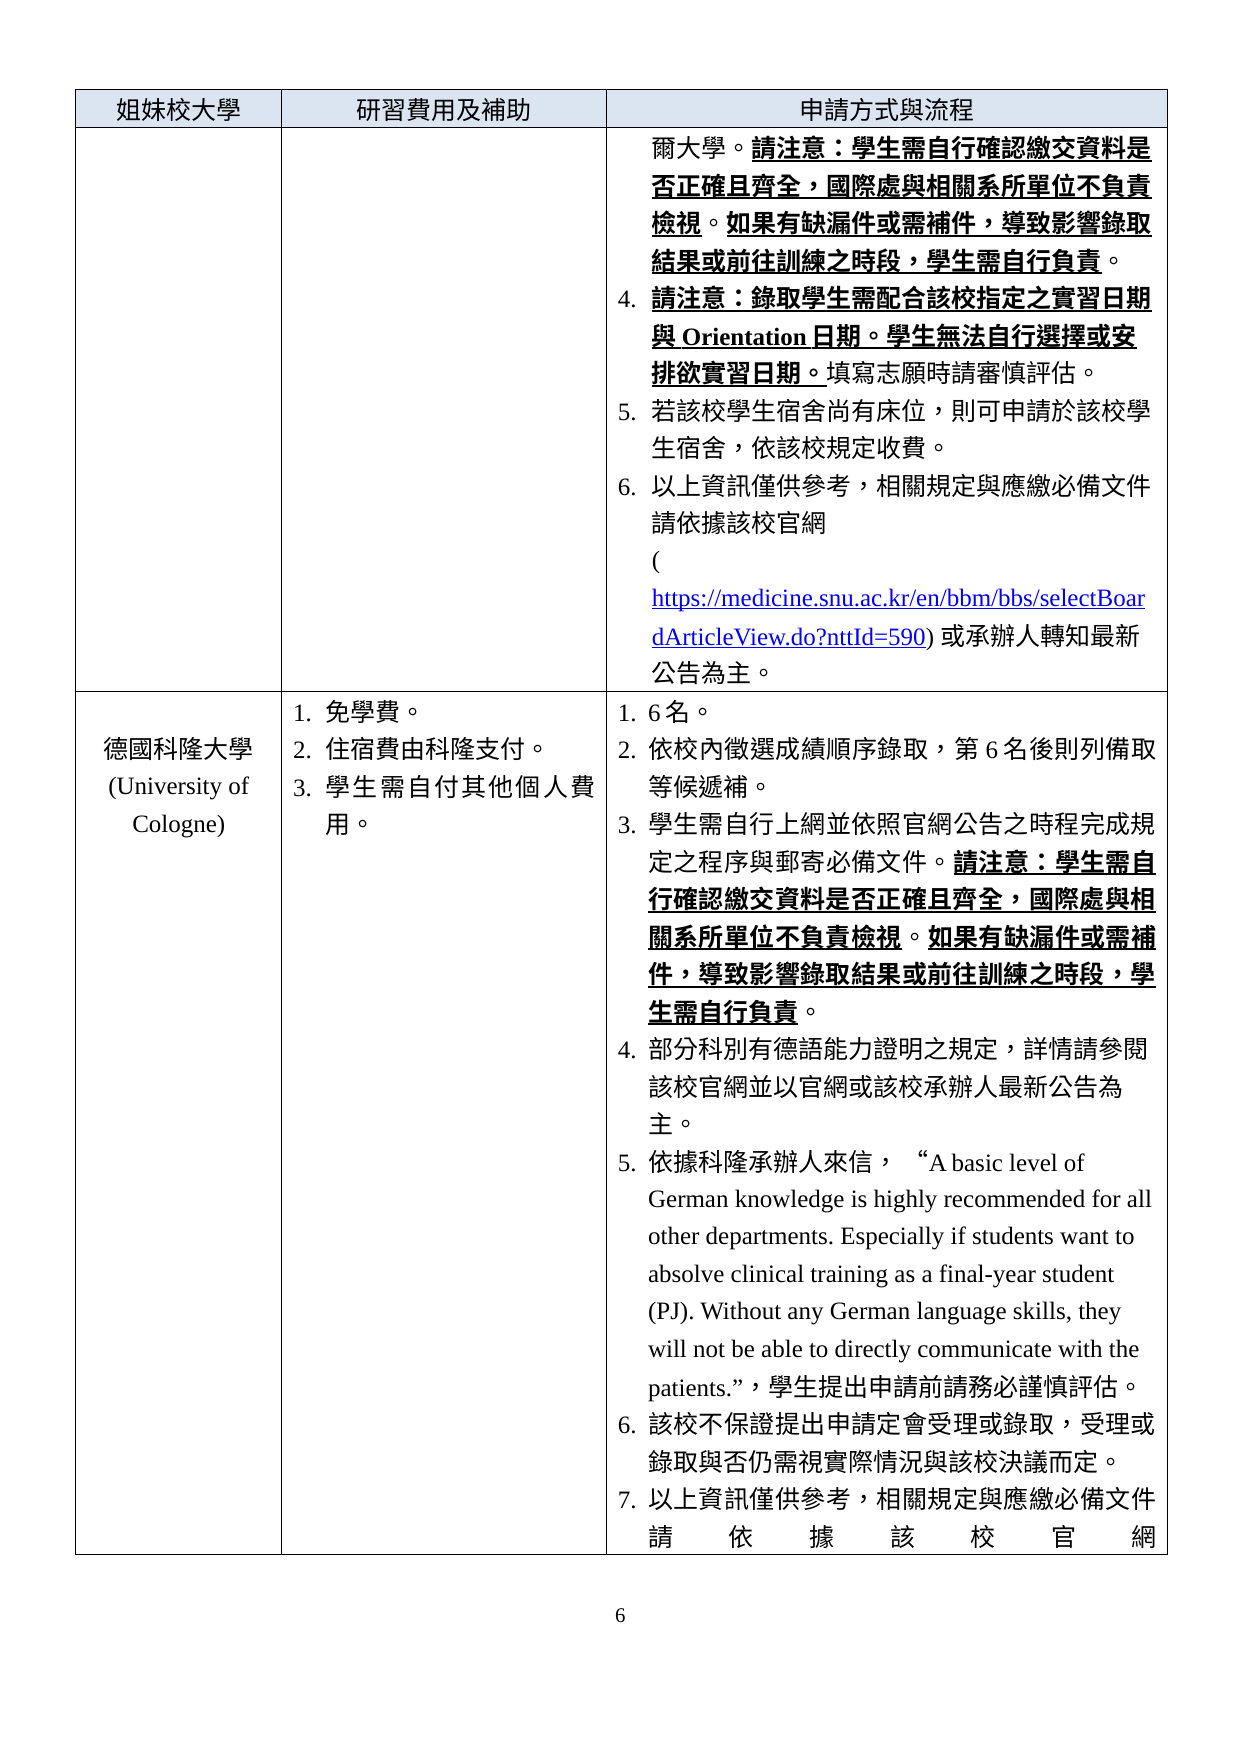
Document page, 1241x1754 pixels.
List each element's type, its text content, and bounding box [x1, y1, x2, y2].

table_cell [607, 692, 1167, 1554]
table_header 申請方式與流程 [607, 90, 1167, 127]
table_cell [76, 128, 281, 691]
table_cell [282, 692, 606, 1554]
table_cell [282, 128, 606, 691]
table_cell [76, 692, 281, 1554]
table_header 姐妹校大學 [76, 90, 281, 127]
table_header 研習費用及補助 [282, 90, 606, 127]
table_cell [607, 128, 1167, 691]
